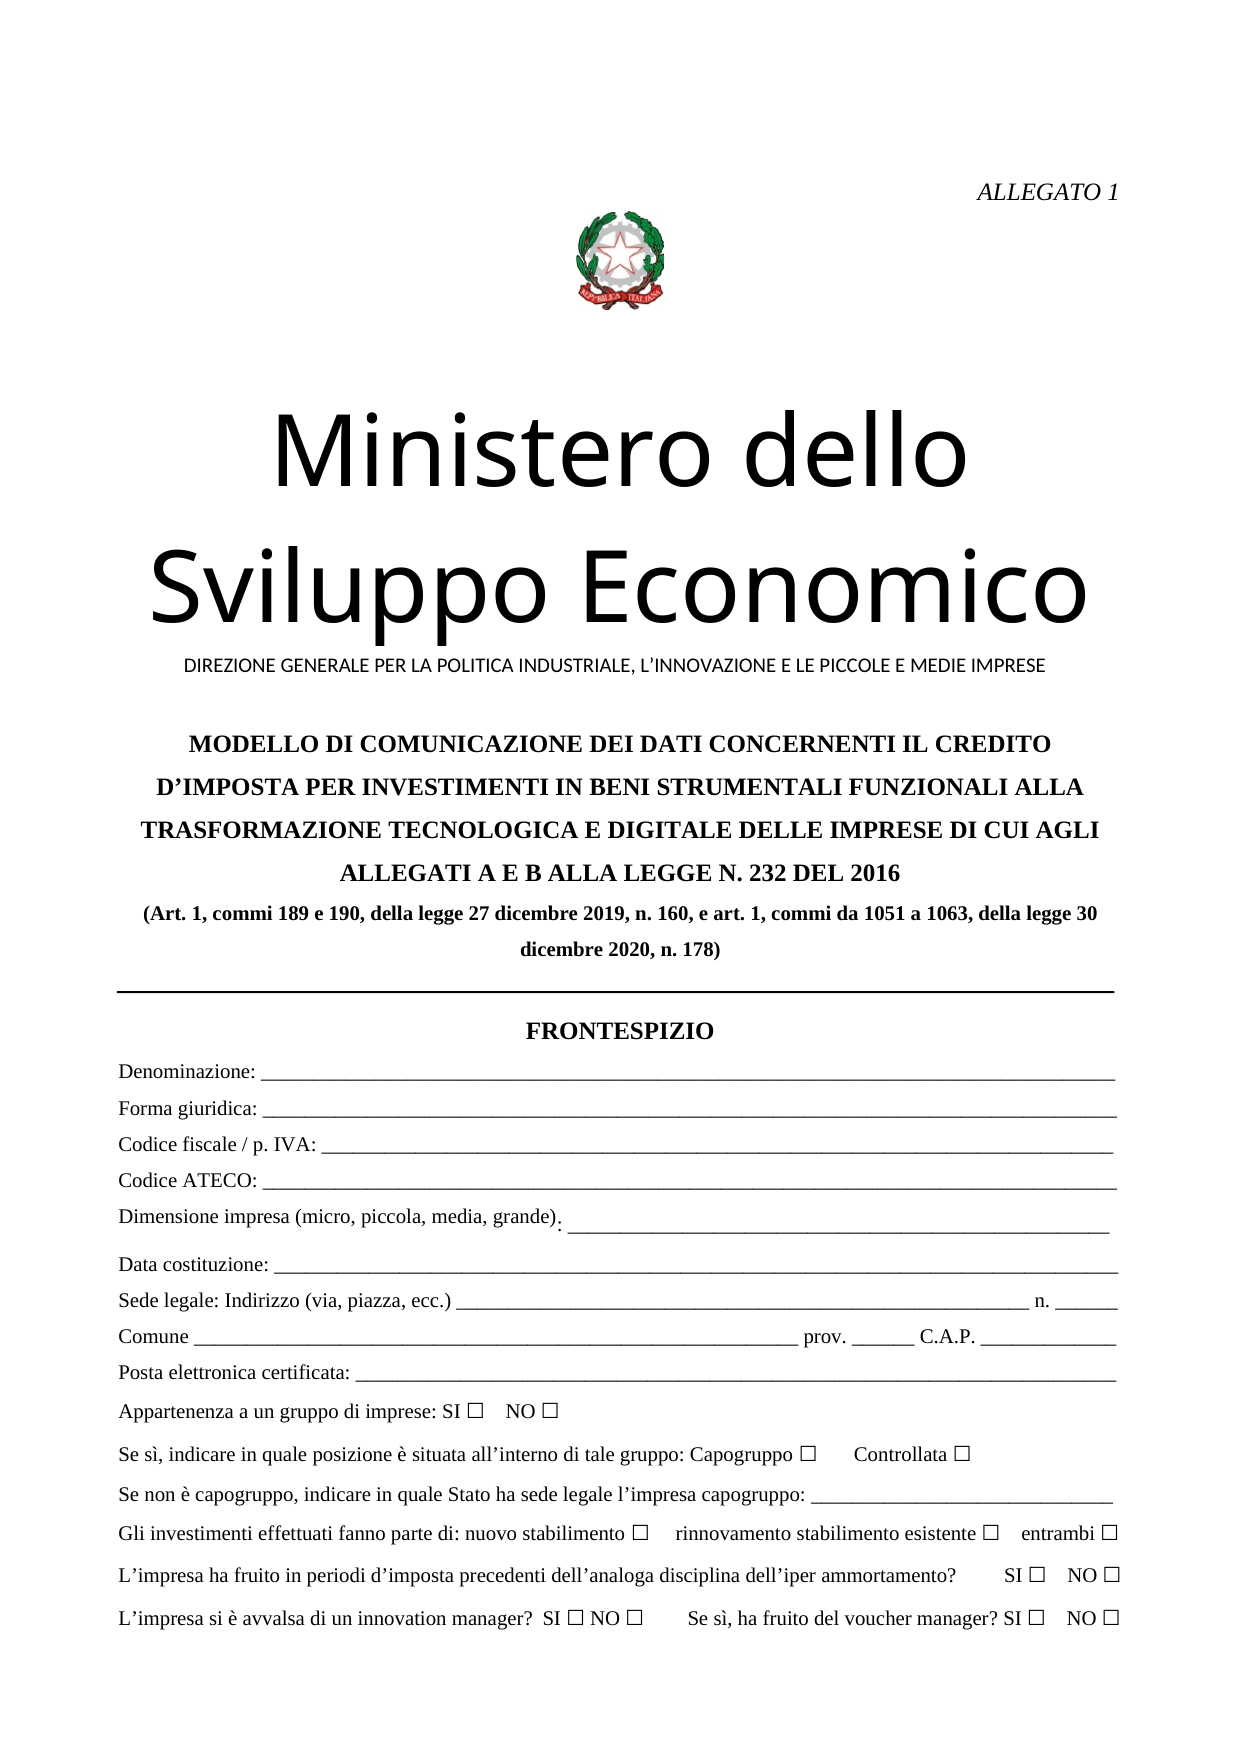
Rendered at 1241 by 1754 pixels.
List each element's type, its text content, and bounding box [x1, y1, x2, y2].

text L’impresa si è avvalsa di un innovation manager? SI ☐ NO ☐ Se sì, ha fruito del voucher manager? SI ☐ NO ☐ [118, 1603, 1122, 1631]
text L’impresa ha fruito in periodi d’imposta precedenti dell’analoga disciplina dell’iper ammortamento? SI ☐ NO ☐ [118, 1560, 1122, 1589]
text (Art. 1, commi 189 e 190, della legge 27 dicembre 2019, n. 160, e art. 1, commi da 1051 a 1063, della legge 30 dicembre 2020, n. 178) [118, 901, 1122, 961]
text Ministero dello Sviluppo Economico [118, 379, 1122, 652]
text Appartenenza a un gruppo di imprese: SI ☐ NO ☐ [118, 1396, 1122, 1425]
text Codice fiscale / p. IVA: ____________________________________________________________________________ [118, 1132, 1122, 1156]
text DIREZIONE GENERALE PER LA POLITICA INDUSTRIALE, L’INNOVAZIONE E LE PICCOLE E MEDIE IMPRESE [118, 652, 1112, 677]
text Forma giuridica: __________________________________________________________________________________ [118, 1096, 1122, 1119]
text Dimensione impresa (micro, piccola, media, grande): ____________________________________________________ [118, 1204, 1122, 1236]
text Denominazione: __________________________________________________________________________________ [118, 1059, 1122, 1083]
text Codice ATECO: __________________________________________________________________________________ [118, 1168, 1122, 1192]
text Gli investimenti effettuati fanno parte di: nuovo stabilimento rinnovamento stabilimento esistente entrambi [118, 1518, 1122, 1546]
text FRONTESPIZIO [118, 1016, 1122, 1045]
text Se sì, indicare in quale posizione è situata all’interno di tale gruppo: Capogruppo ☐ Controllata ☐ [118, 1439, 1122, 1467]
text Data costituzione: _________________________________________________________________________________ [118, 1252, 1122, 1276]
text MODELLO DI COMUNICAZIONE DEI DATI CONCERNENTI IL CREDITO D’IMPOSTA PER INVESTIMENTI IN BENI STRUMENTALI FUNZIONALI ALLA TRASFORMAZIONE TECNOLOGICA E DIGITALE DELLE IMPRESE DI CUI AGLI ALLEGATI A E B ALLA LEGGE N. 232 DEL 2016 [118, 729, 1122, 887]
text Sede legale: Indirizzo (via, piazza, ecc.) _______________________________________________________ n. ______ Comune __________________________________________________________ prov. ______ C.A.P. _____________ [118, 1288, 1122, 1348]
text Se non è capogruppo, indicare in quale Stato ha sede legale l’impresa capogruppo: _____________________________ [118, 1482, 1122, 1506]
text Posta elettronica certificata: _________________________________________________________________________ [118, 1360, 1122, 1384]
text ALLEGATO 1 [827, 177, 1122, 206]
picture [576, 211, 664, 310]
